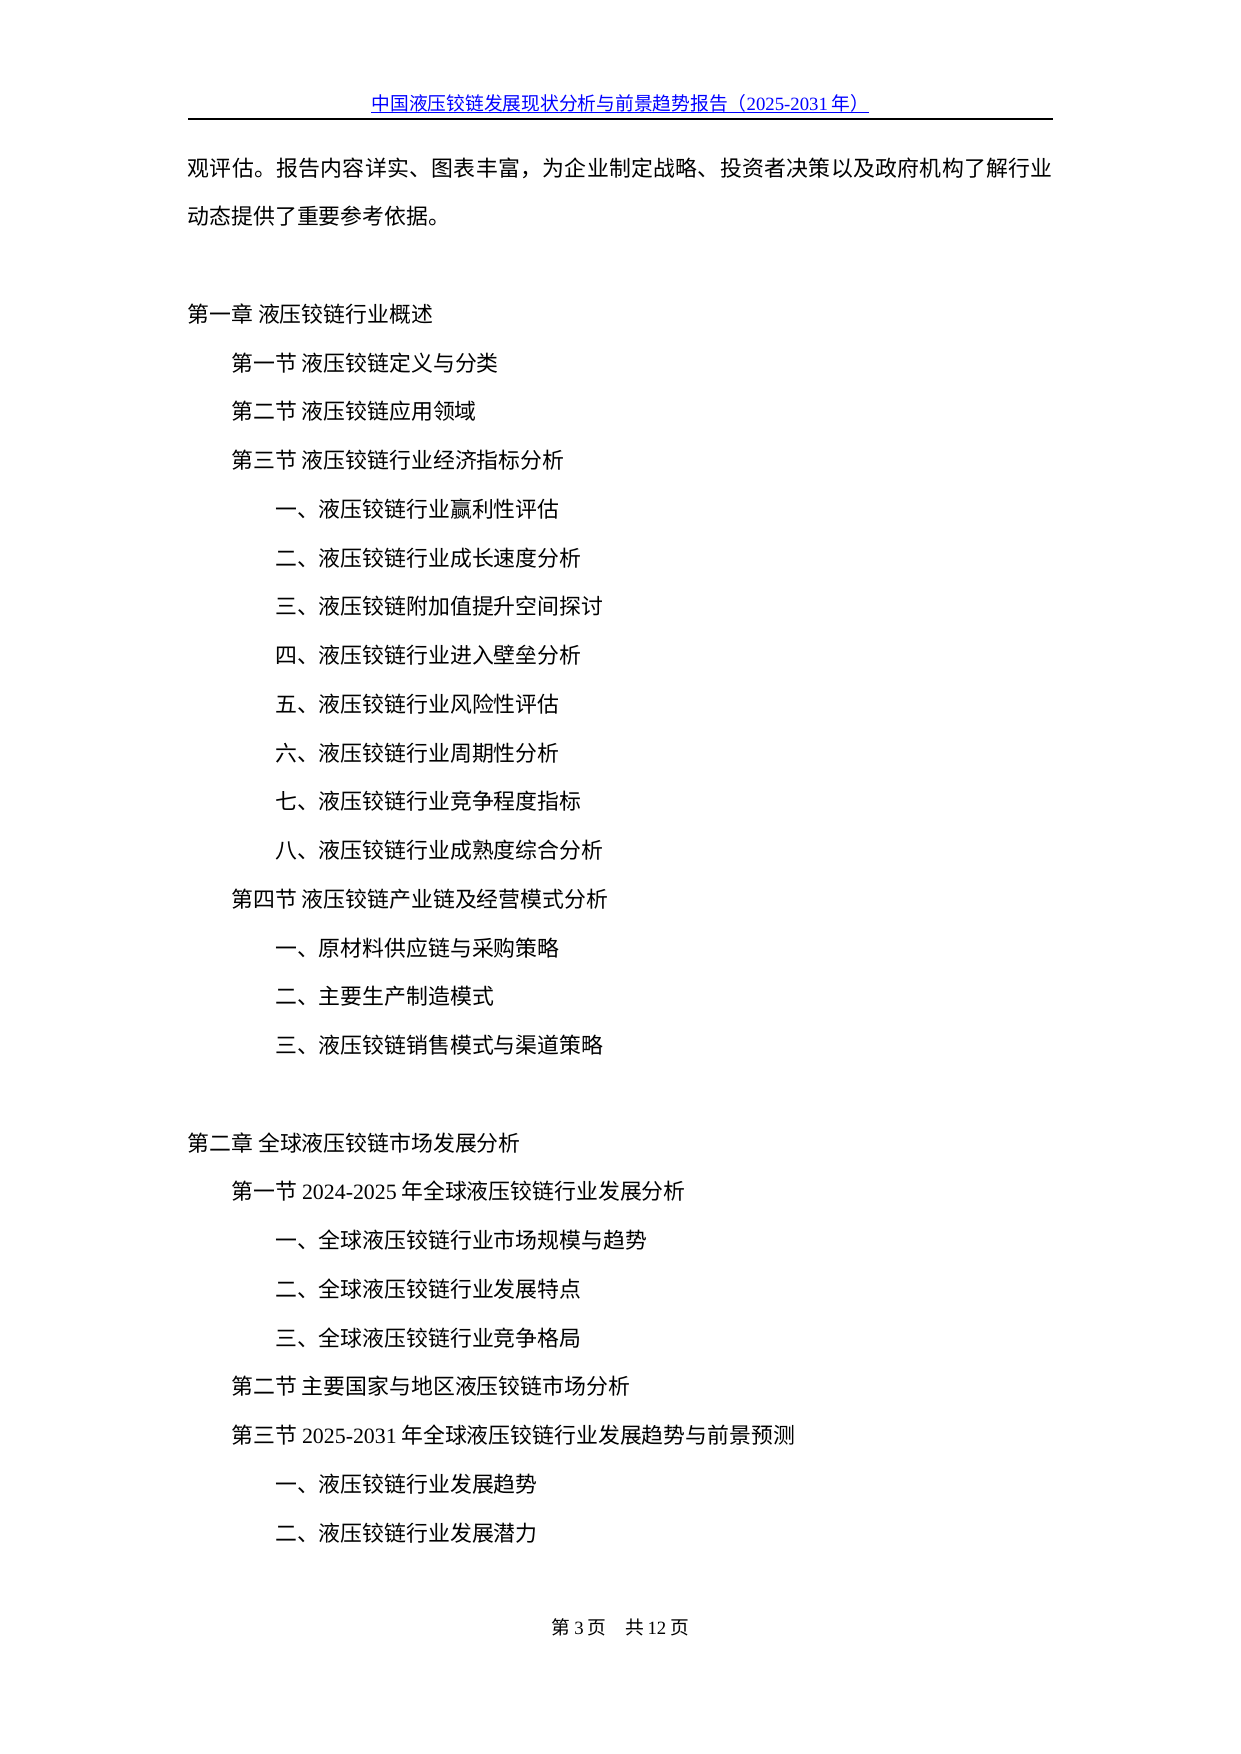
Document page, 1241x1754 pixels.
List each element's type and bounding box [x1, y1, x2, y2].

text [187, 150, 1053, 1548]
